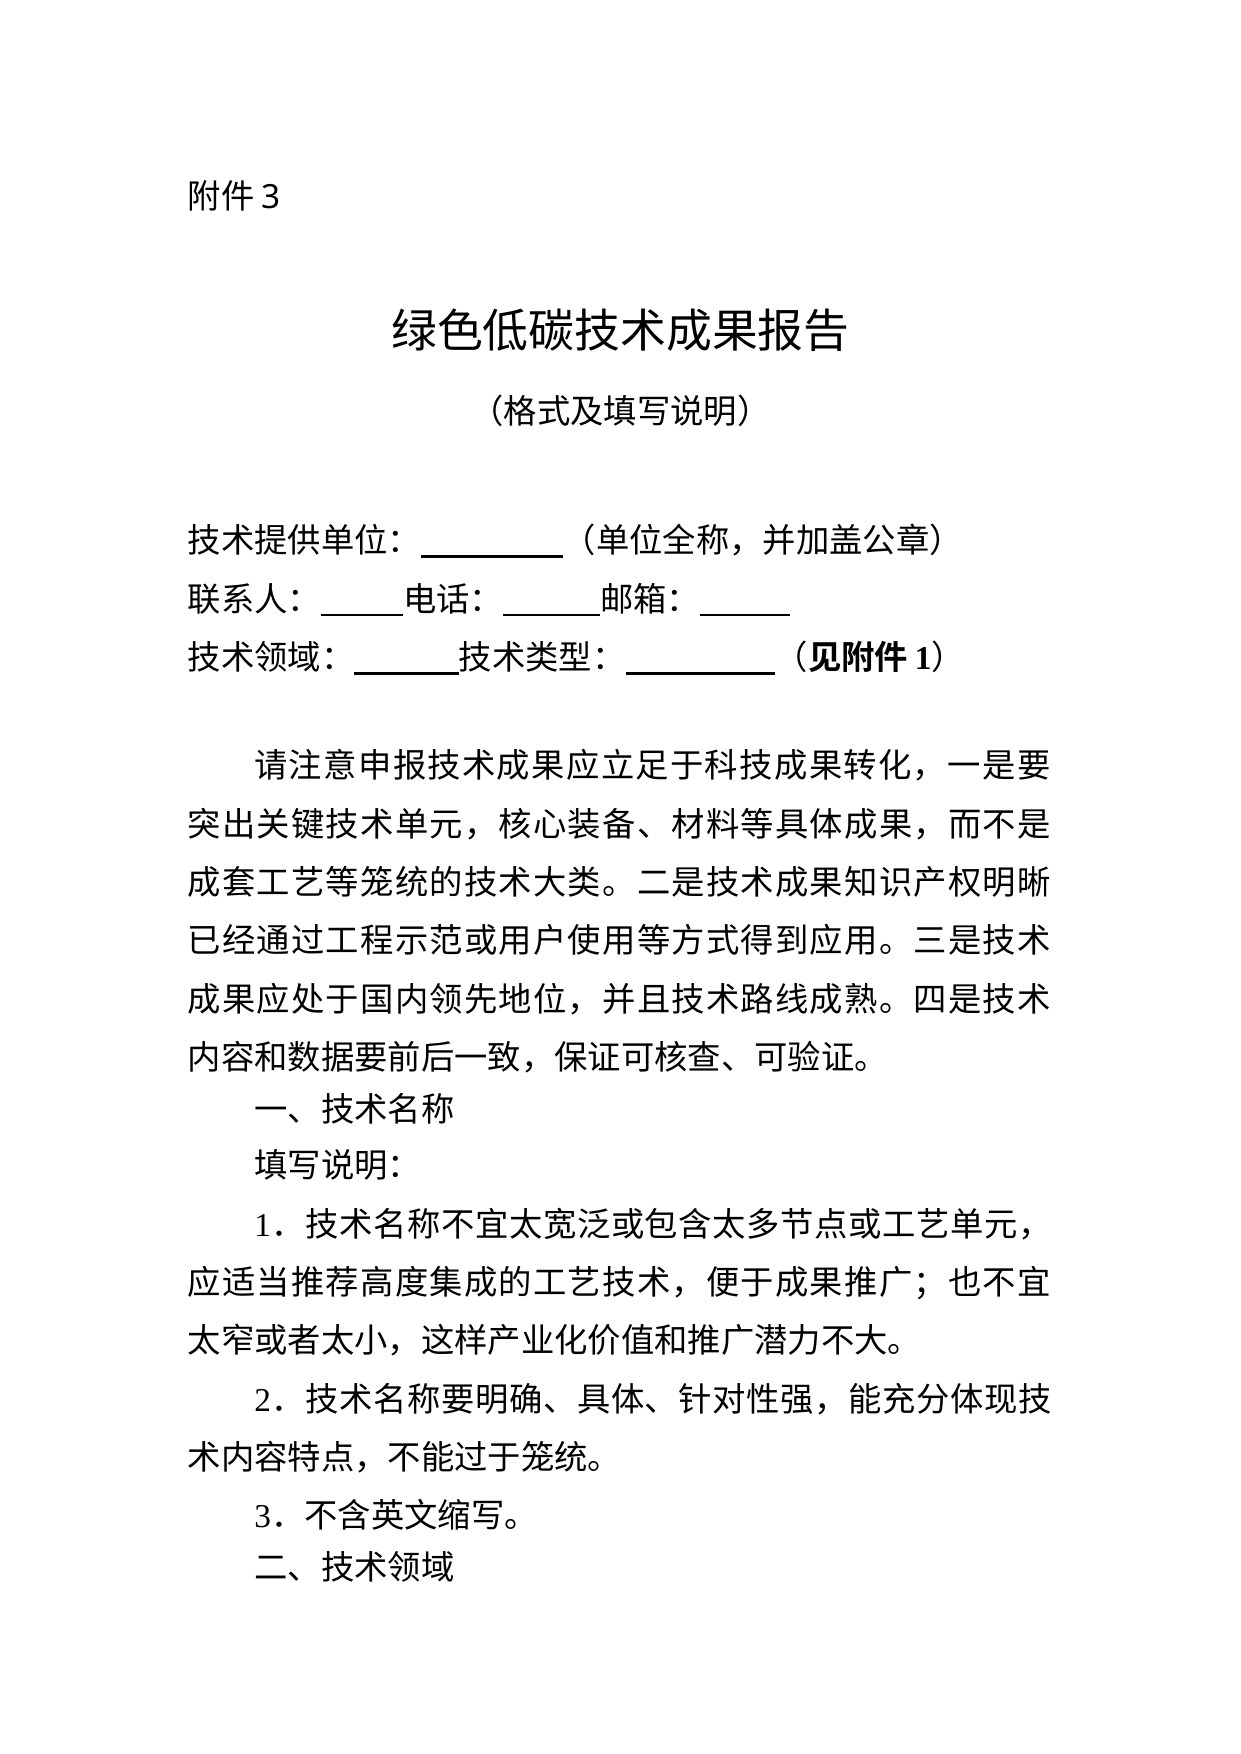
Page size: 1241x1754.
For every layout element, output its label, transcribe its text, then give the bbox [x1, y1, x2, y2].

text 技术提供单位： （单位全称，并加盖公章） [187, 506, 1053, 564]
text 一、技术名称 [187, 1081, 1053, 1131]
text 2．技术名称要明确、具体、针对性强，能充分体现技术内容特点，不能过于笼统。 [187, 1364, 1053, 1481]
text 联系人： 电话： 邮箱： [187, 564, 1053, 623]
text 二、技术领域 [187, 1539, 1053, 1589]
text 附件3 [187, 162, 1053, 220]
text 技术领域： 技术类型： （见附件1） [187, 623, 1053, 681]
text 绿色低碳技术成果报告 [187, 279, 1053, 376]
text （格式及填写说明） [187, 376, 1053, 441]
text 1．技术名称不宜太宽泛或包含太多节点或工艺单元，应适当推荐高度集成的工艺技术，便于成果推广；也不宜太窄或者太小，这样产业化价值和推广潜力不大。 [187, 1189, 1053, 1364]
text 请注意申报技术成果应立足于科技成果转化，一是要突出关键技术单元，核心装备、材料等具体成果，而不是成套工艺等笼统的技术大类。二是技术成果知识产权明晰，已经通过工程示范或用户使用等方式得到应用。三是技术成果应处于国内领先地位，并且技术路线成熟。四是技术内容和数据要前后一致，保证可核查、可验证。 [187, 731, 1053, 1081]
text 填写说明： [187, 1131, 1053, 1189]
text 3．不含英文缩写。 [187, 1481, 1053, 1539]
